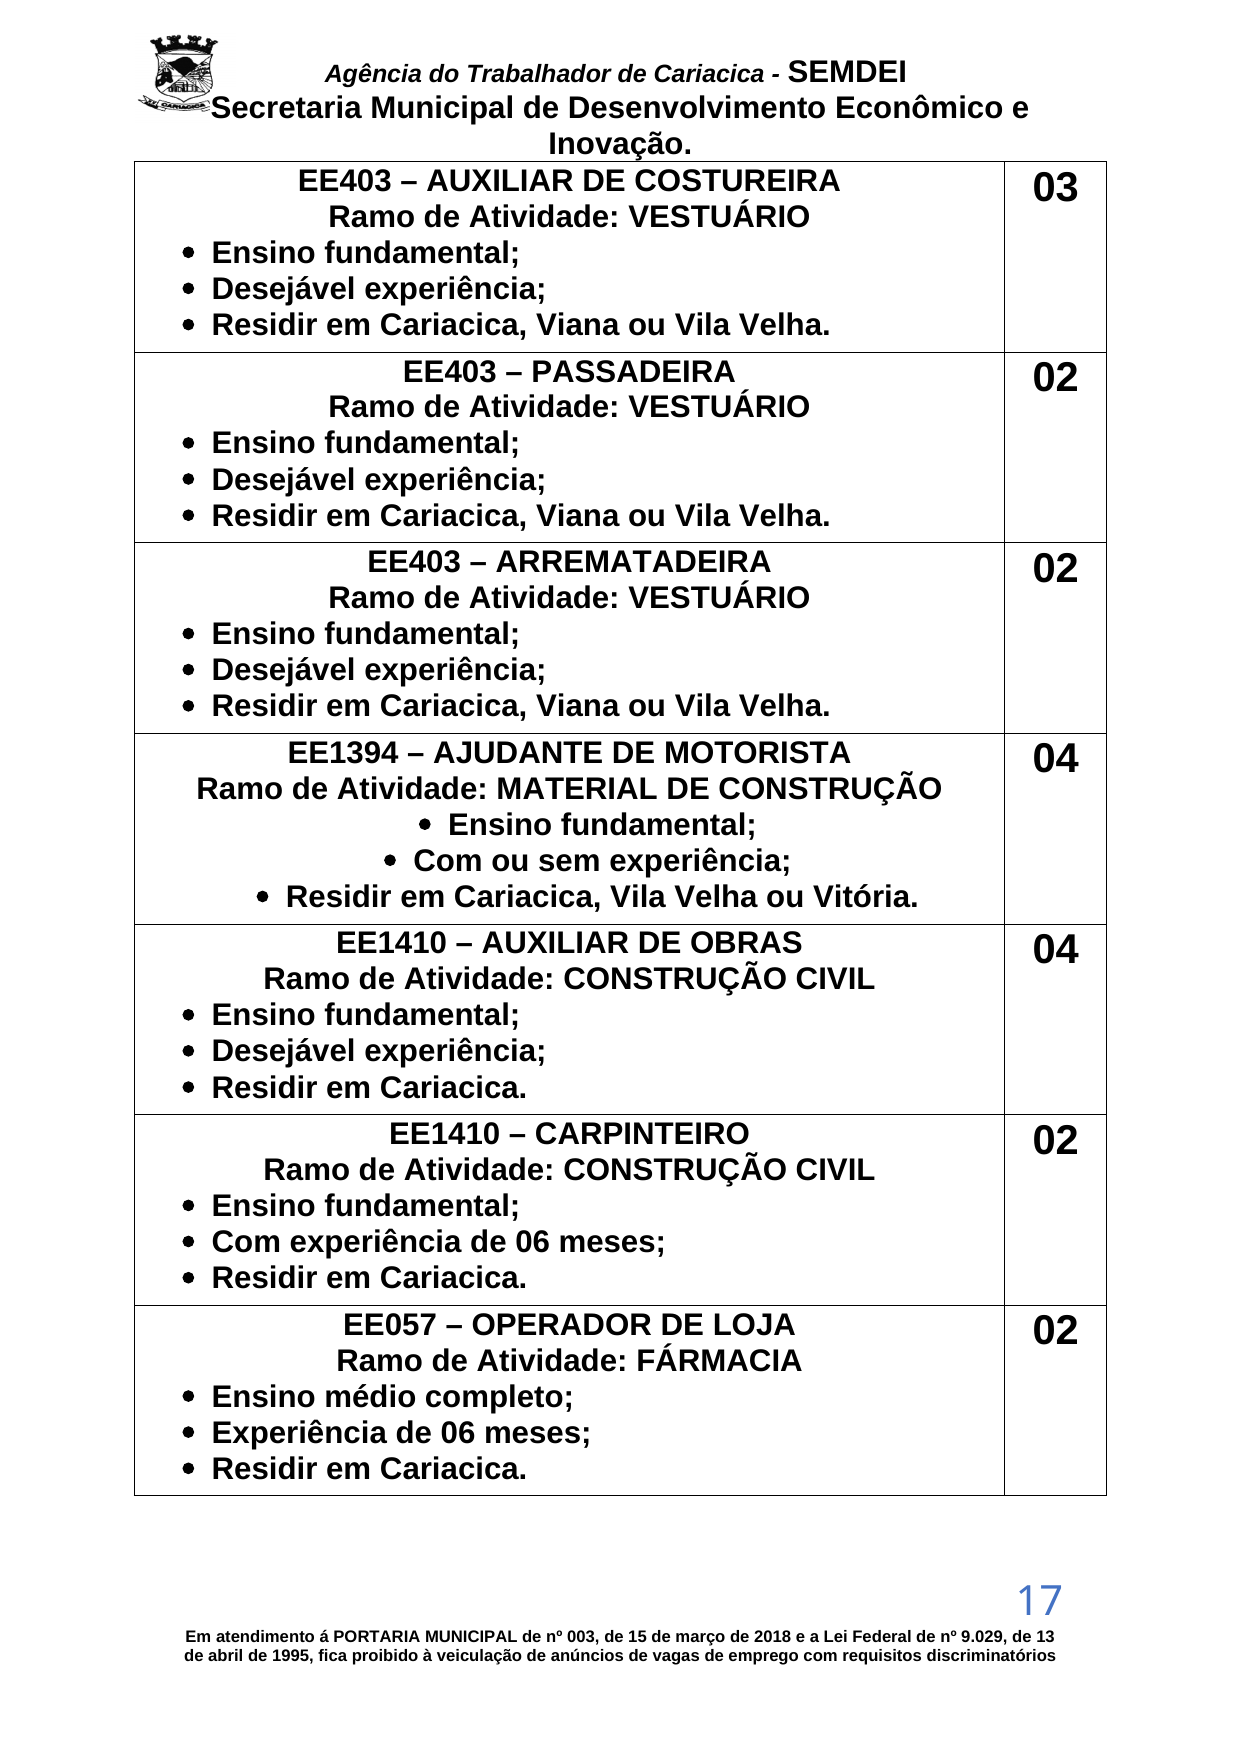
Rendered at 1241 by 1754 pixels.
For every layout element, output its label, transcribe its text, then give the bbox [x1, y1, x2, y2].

table_cell 02 [1005, 1306, 1106, 1495]
table_cell EE1410 – CARPINTEIRO Ramo de Atividade: CONSTRUÇÃO CIVIL Ensino fundamental; Com experiência de 06 meses; Residir em Cariacica. [135, 1115, 1004, 1305]
table_cell EE403 – AUXILIAR DE COSTUREIRA Ramo de Atividade: VESTUÁRIO Ensino fundamental; Desejável experiência; Residir em Cariacica, Viana ou Vila Velha. [135, 162, 1004, 352]
table_cell EE1394 – AJUDANTE DE MOTORISTA Ramo de Atividade: MATERIAL DE CONSTRUÇÃO Ensino fundamental; Com ou sem experiência; Residir em Cariacica, Vila Velha ou Vitória. [135, 734, 1004, 923]
table_cell 02 [1005, 1115, 1106, 1305]
picture [134, 31, 237, 123]
table_cell EE1410 – AUXILIAR DE OBRAS Ramo de Atividade: CONSTRUÇÃO CIVIL Ensino fundamental; Desejável experiência; Residir em Cariacica. [135, 925, 1004, 1114]
table_cell 04 [1005, 734, 1106, 923]
table_cell 03 [1005, 162, 1106, 352]
table_cell EE403 – ARREMATADEIRA Ramo de Atividade: VESTUÁRIO Ensino fundamental; Desejável experiência; Residir em Cariacica, Viana ou Vila Velha. [135, 543, 1004, 733]
table_cell 02 [1005, 353, 1106, 542]
table_cell EE403 – PASSADEIRA Ramo de Atividade: VESTUÁRIO Ensino fundamental; Desejável experiência; Residir em Cariacica, Viana ou Vila Velha. [135, 353, 1004, 542]
table_cell 02 [1005, 543, 1106, 733]
table_cell EE057 – OPERADOR DE LOJA Ramo de Atividade: FÁRMACIA Ensino médio completo; Experiência de 06 meses; Residir em Cariacica. [135, 1306, 1004, 1495]
table_cell 04 [1005, 925, 1106, 1114]
